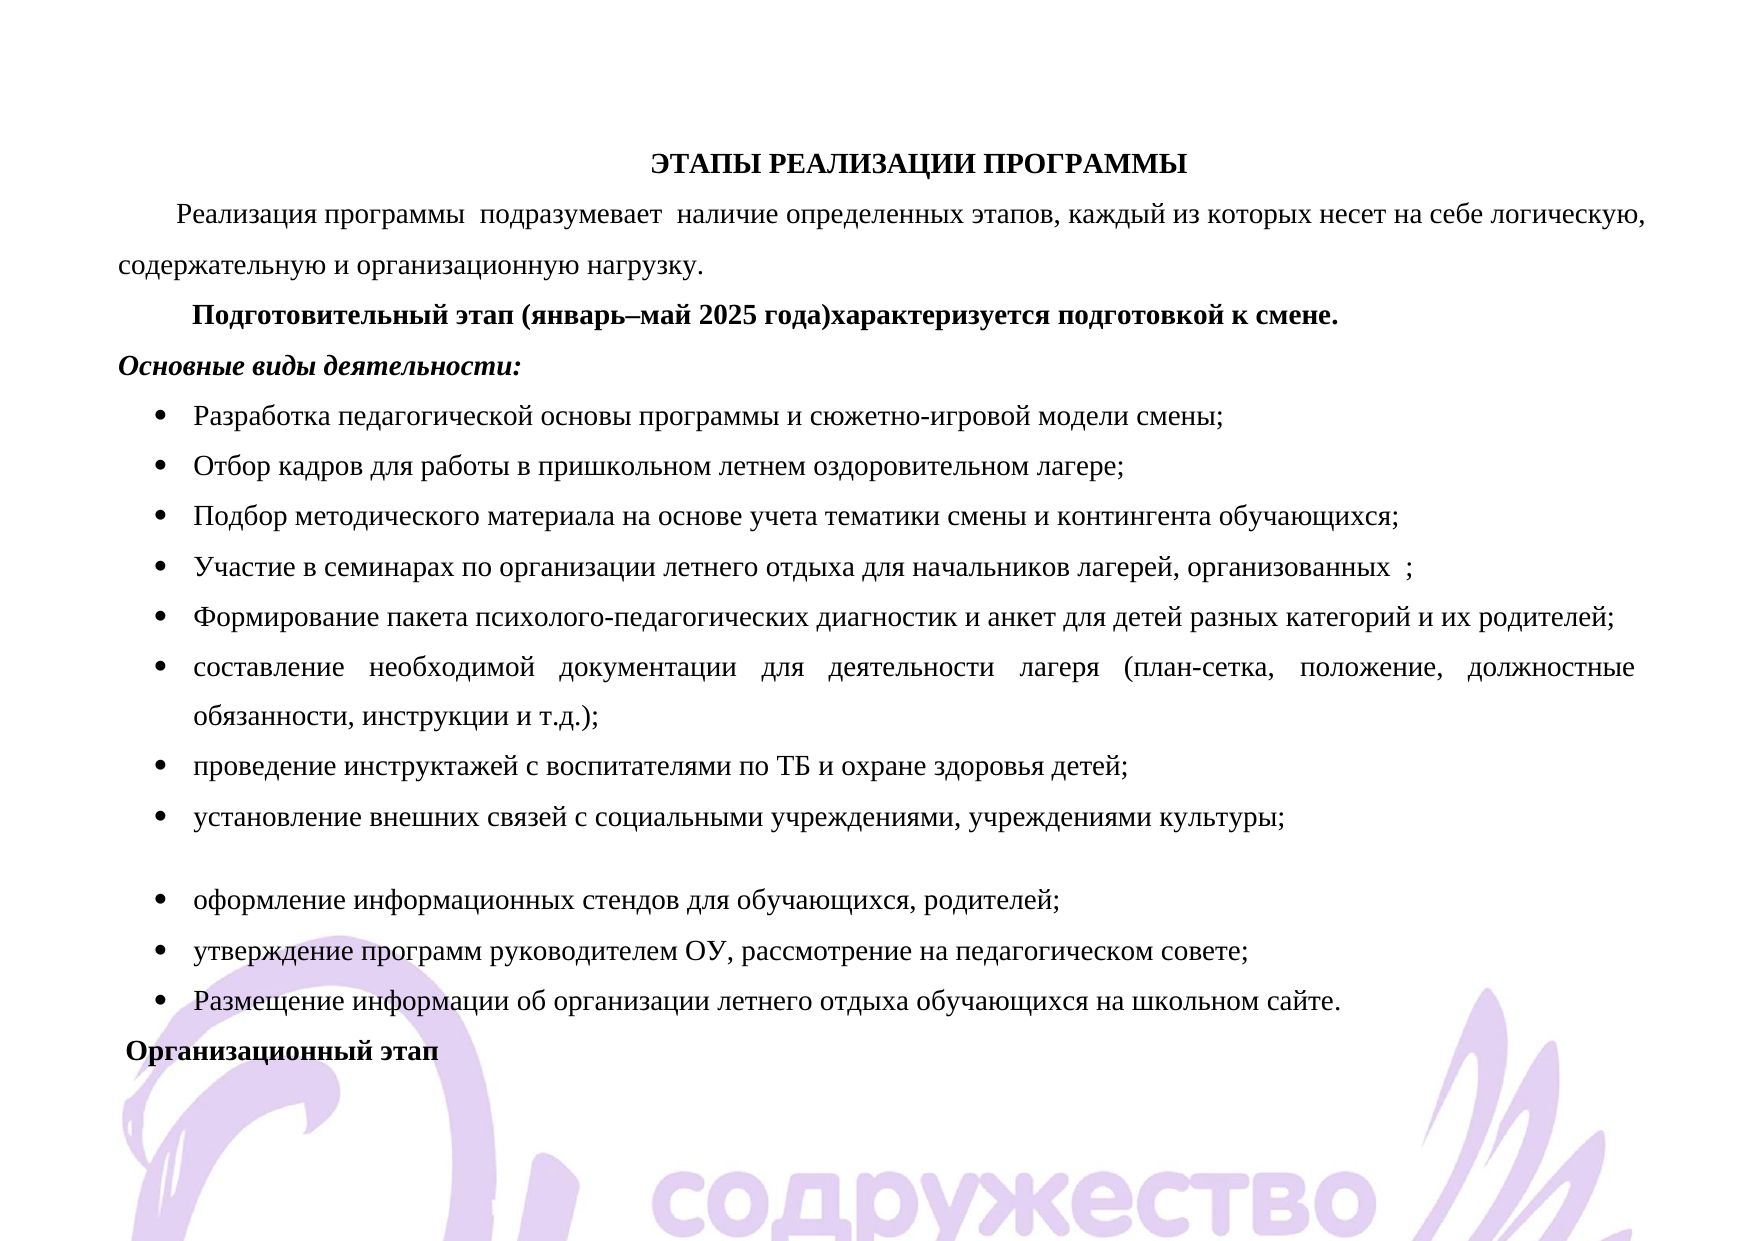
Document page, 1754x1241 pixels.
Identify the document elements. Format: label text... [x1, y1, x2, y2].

text Подготовительный этап (январь–май 2025 года)характеризуется подготовкой к смене. [192, 297, 1739, 331]
list составление необходимой документации для деятельности лагеря (план-сетка, положение, должностные обязанности, инструкции и т.д.); [155, 649, 1636, 732]
list проведение инструктажей с воспитателями по ТБ и охране здоровья детей; [155, 748, 1739, 782]
list Отбор кадров для работы в пришкольном летнем оздоровительном лагере; [155, 448, 1739, 482]
list оформление информационных стендов для обучающихся, родителей; [155, 882, 1739, 916]
picture [119, 932, 1635, 1241]
list установление внешних связей с социальными учреждениями, учреждениями культуры; [155, 799, 1739, 832]
text ЭТАПЫ РЕАЛИЗАЦИИ ПРОГРАММЫ [98, 147, 1739, 180]
list Подбор методического материала на основе учета тематики смены и контингента обучающихся; [155, 498, 1739, 532]
text Реализация программы подразумевает наличие определенных этапов, каждый из которых несет на себе логическую, содержательную и организационную нагрузку. [118, 196, 1739, 280]
list Участие в семинарах по организации летнего отдыха для начальников лагерей, организованных ; [155, 549, 1635, 582]
list Разработка педагогической основы программы и сюжетно-игровой модели смены; [155, 398, 1739, 431]
list Формирование пакета психолого-педагогических диагностик и анкет для детей разных категорий и их родителей; [155, 599, 1739, 633]
text Основные виды деятельности: [118, 348, 1739, 382]
text Организационный этап [125, 1033, 1739, 1067]
list утверждение программ руководителем ОУ, рассмотрение на педагогическом совете; [155, 933, 1739, 966]
list Размещение информации об организации летнего отдыха обучающихся на школьном сайте. [155, 983, 1739, 1017]
